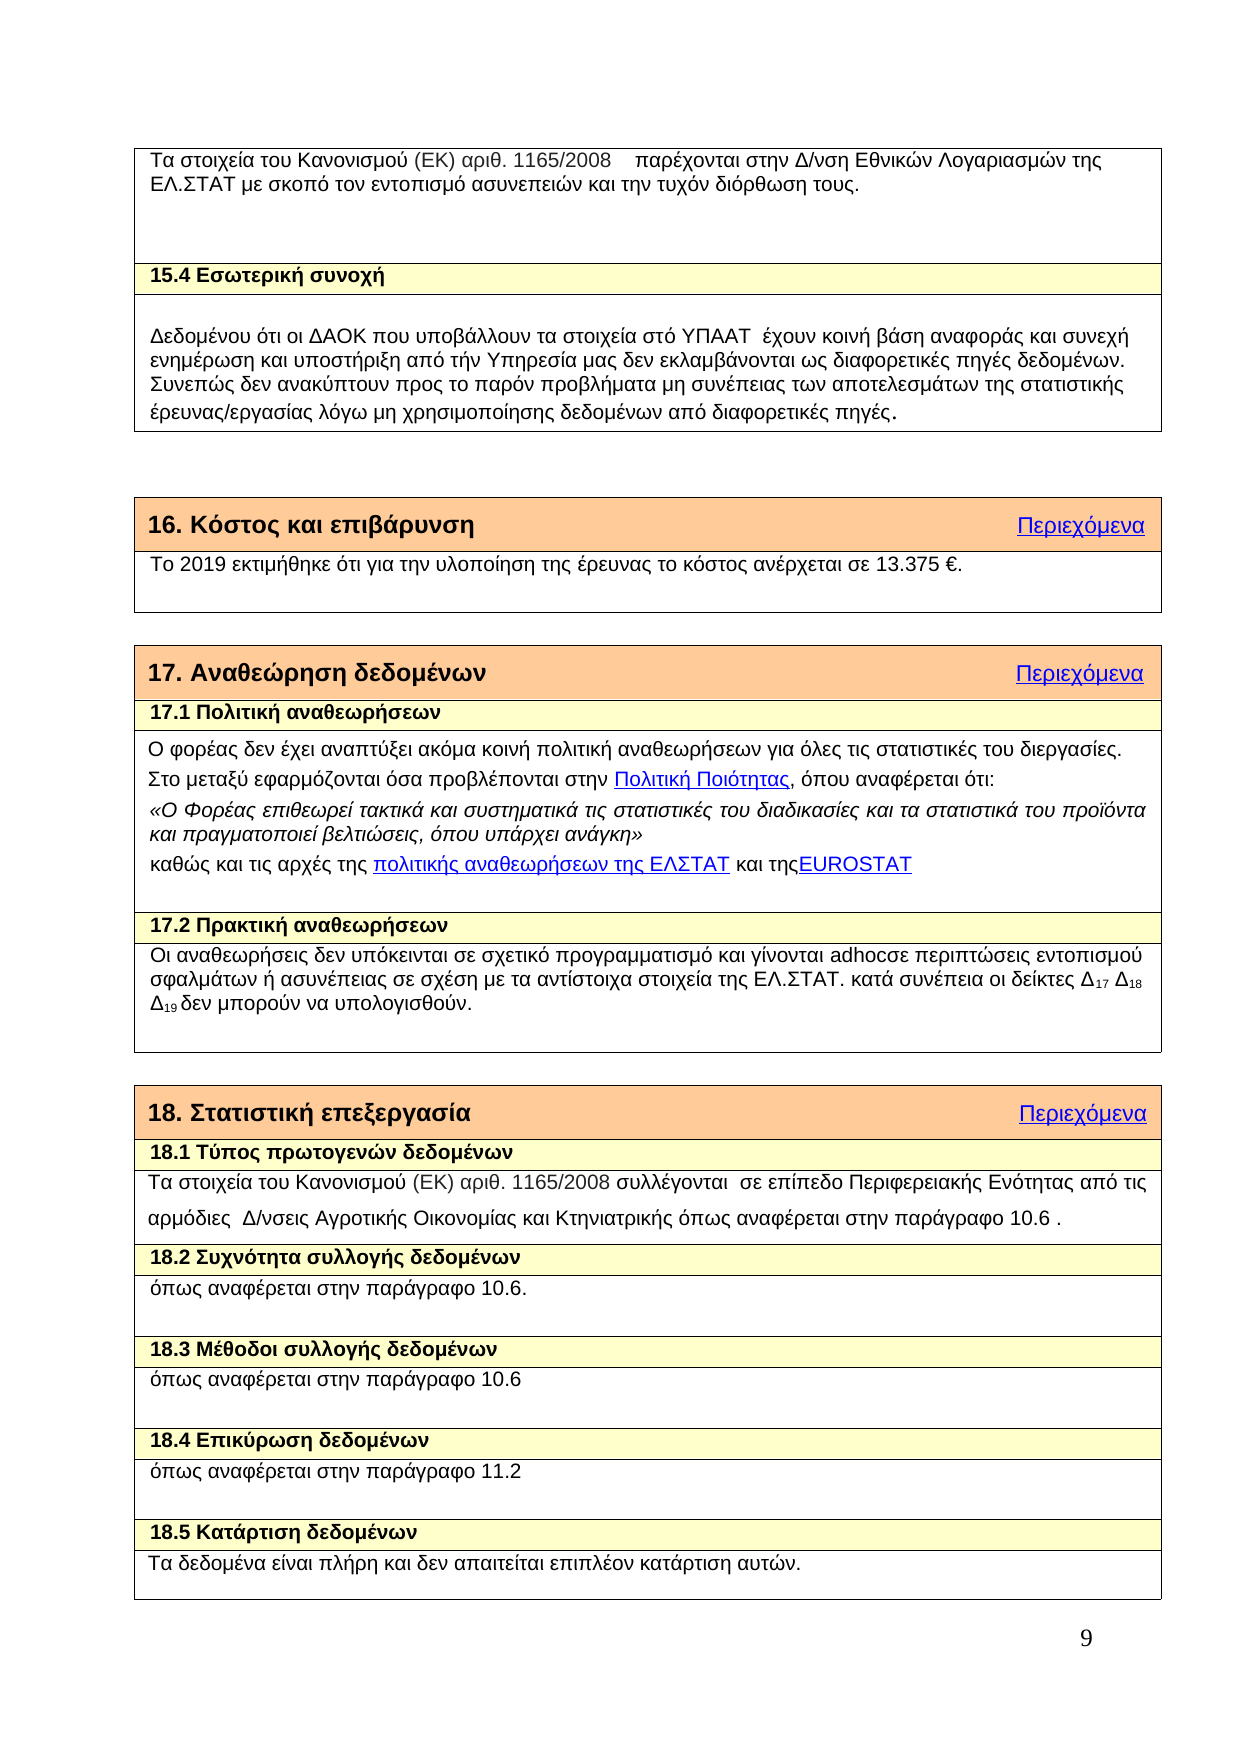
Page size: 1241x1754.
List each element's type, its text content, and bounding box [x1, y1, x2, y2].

table_cell Δεδομένου ότι οι ΔΑΟΚ που υποβάλλουν τα στοιχεία στό ΥΠΑΑΤ έχουν κοινή βάση αναφοράς και συνεχή ενημέρωση και υποστήριξη από τήν Υπηρεσία μας δεν εκλαμβάνονται ως διαφορετικές πηγές δεδομένων. Συνεπώς δεν ανακύπτουν προς το παρόν προβλήματα μη συνέπειας των αποτελεσμάτων της στατιστικής έρευνας/εργασίας λόγω μη χρησιμοποίησης δεδομένων από διαφορετικές πηγές. [135, 295, 1161, 431]
table_cell Οι αναθεωρήσεις δεν υπόκεινται σε σχετικό προγραμματισμό και γίνονται adhocσε περιπτώσεις εντοπισμού σφαλμάτων ή ασυνέπειας σε σχέση με τα αντίστοιχα στοιχεία της ΕΛ.ΣΤΑΤ. κατά συνέπεια οι δείκτες Δ17 Δ18 Δ19 δεν μπορούν να υπολογισθούν. [135, 944, 1161, 1052]
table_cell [135, 1551, 1161, 1598]
table_cell 18.2 Συχνότητα συλλογής δεδομένων [135, 1245, 1161, 1275]
table_cell 18.3 Μέθοδοι συλλογής δεδομένων [135, 1337, 1161, 1367]
table_cell Ο φορέας δεν έχει αναπτύξει ακόμα κοινή πολιτική αναθεωρήσεων για όλες τις στατιστικές του διεργασίες. Στο μεταξύ εφαρμόζονται όσα προβλέπονται στην Πολιτική Ποιότητας, όπου αναφέρεται ότι: «Ο Φορέας επιθεωρεί τακτικά και συστηματικά τις στατιστικές του διαδικασίες και τα στατιστικά του προϊόντα και πραγματοποιεί βελτιώσεις, όπου υπάρχει ανάγκη» καθώς και τις αρχές της πολιτικής αναθεωρήσεων της ΕΛΣΤΑΤ και τηςEUROSTAT [135, 731, 1161, 912]
table_header Στατιστική επεξεργασία Περιεχόμενα [135, 1086, 1161, 1139]
table_cell όπως αναφέρεται στην παράγραφο 10.6 [135, 1368, 1161, 1428]
table_cell όπως αναφέρεται στην παράγραφο 10.6. [135, 1276, 1161, 1336]
table_cell 18.1 Τύπος πρωτογενών δεδομένων [135, 1140, 1161, 1170]
table_cell 15.4 Εσωτερική συνοχή [135, 264, 1161, 293]
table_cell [135, 149, 1161, 263]
table_cell όπως αναφέρεται στην παράγραφο 11.2 [135, 1460, 1161, 1519]
table_header Αναθεώρηση δεδομένων Περιεχόμενα [135, 646, 1161, 699]
table_cell 18.5 Κατάρτιση δεδομένων [135, 1520, 1161, 1550]
table_cell Τα στοιχεία του Κανονισμού (ΕΚ) αριθ. 1165/2008 συλλέγονται σε επίπεδο Περιφερειακής Ενότητας από τις αρμόδιες Δ/νσεις Αγροτικής Οικονομίας και Κτηνιατρικής όπως αναφέρεται στην παράγραφο 10.6 . [135, 1171, 1161, 1244]
table_cell 17.2 Πρακτική αναθεωρήσεων [135, 913, 1161, 943]
table_cell 17.1 Πολιτική αναθεωρήσεων [135, 701, 1161, 730]
table_cell Το 2019 εκτιμήθηκε ότι για την υλοποίηση της έρευνας το κόστος ανέρχεται σε 13.375 €. [135, 552, 1161, 612]
table_header Κόστος και επιβάρυνση Περιεχόμενα [135, 498, 1161, 551]
table_cell 18.4 Επικύρωση δεδομένων [135, 1429, 1161, 1458]
